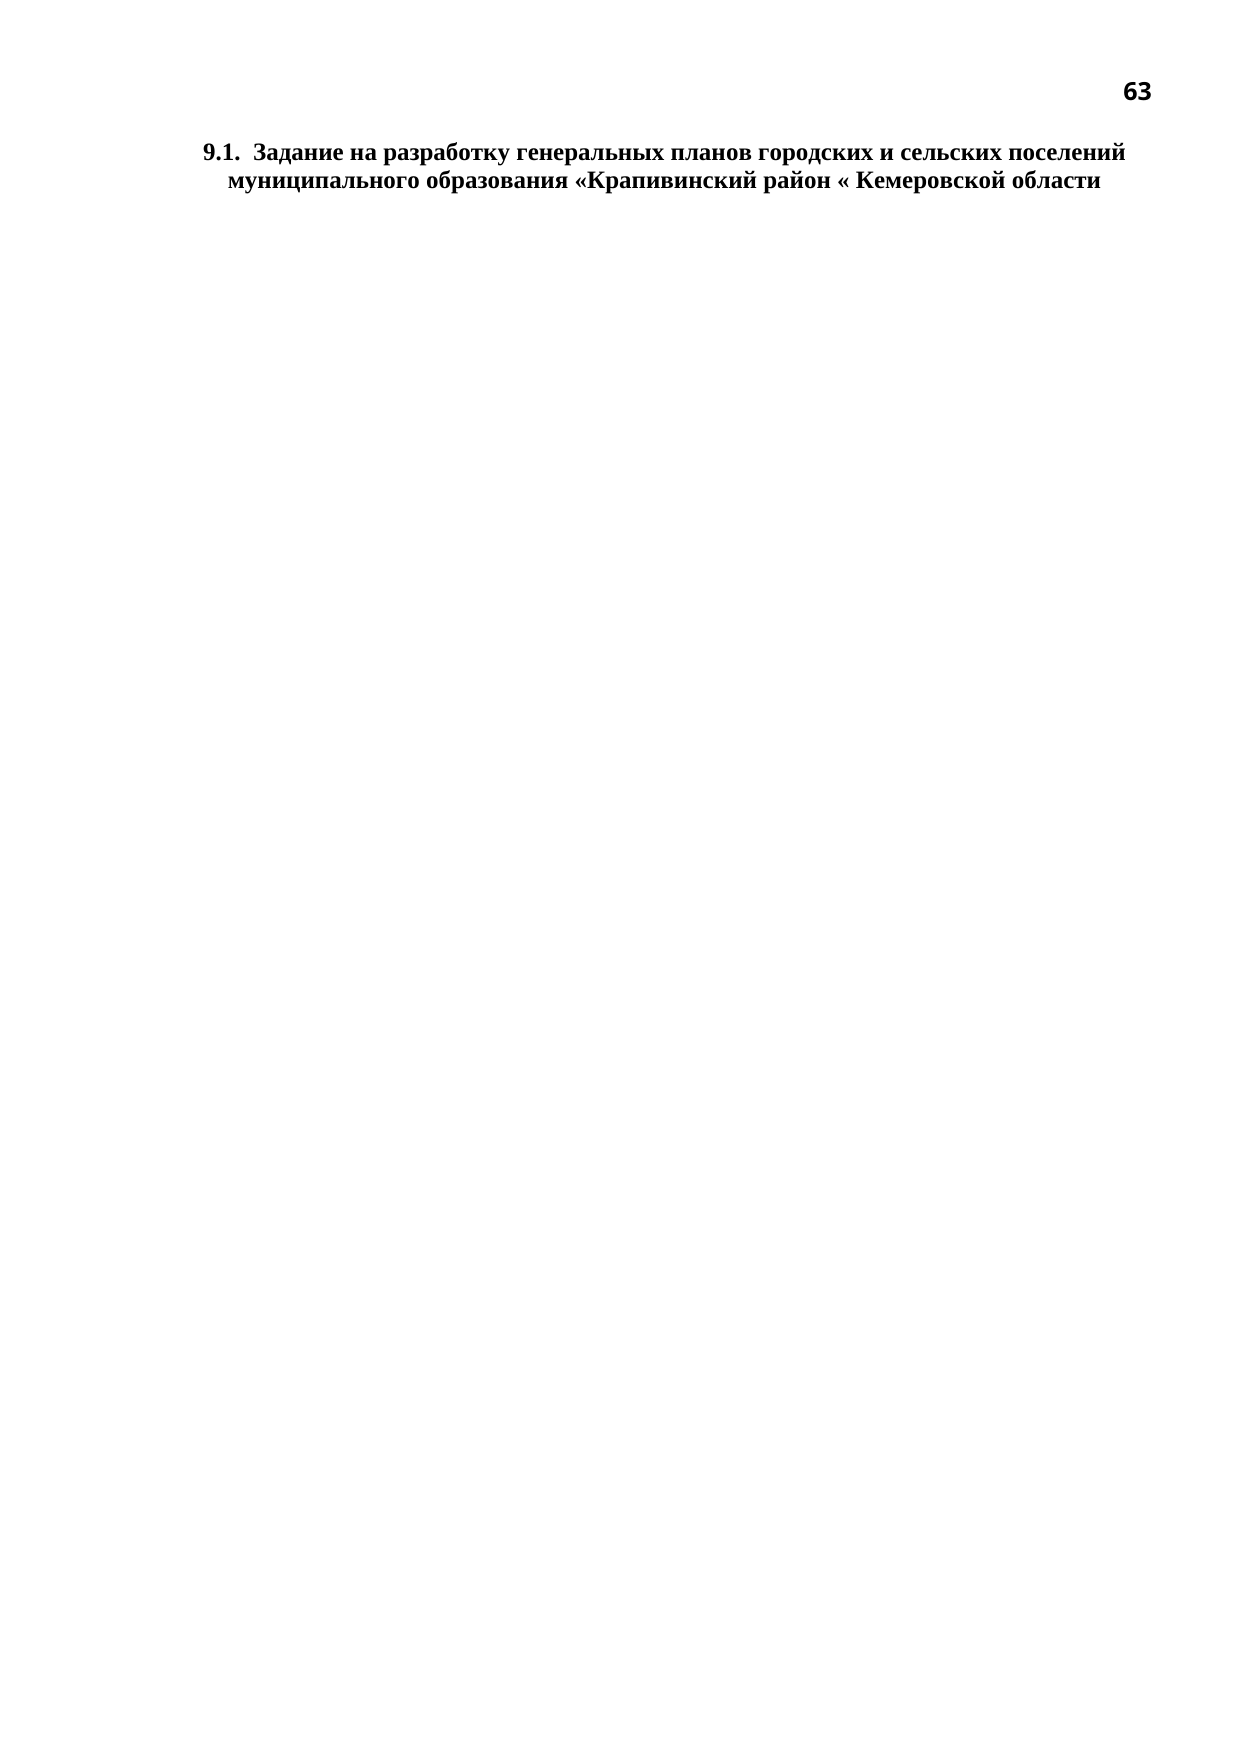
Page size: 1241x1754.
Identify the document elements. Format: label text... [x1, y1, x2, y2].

subtitle 9.1. Задание на разработку генеральных планов городских и сельских поселений муниципального образования «Крапивинский район « Кемеровской области [177, 137, 1152, 194]
